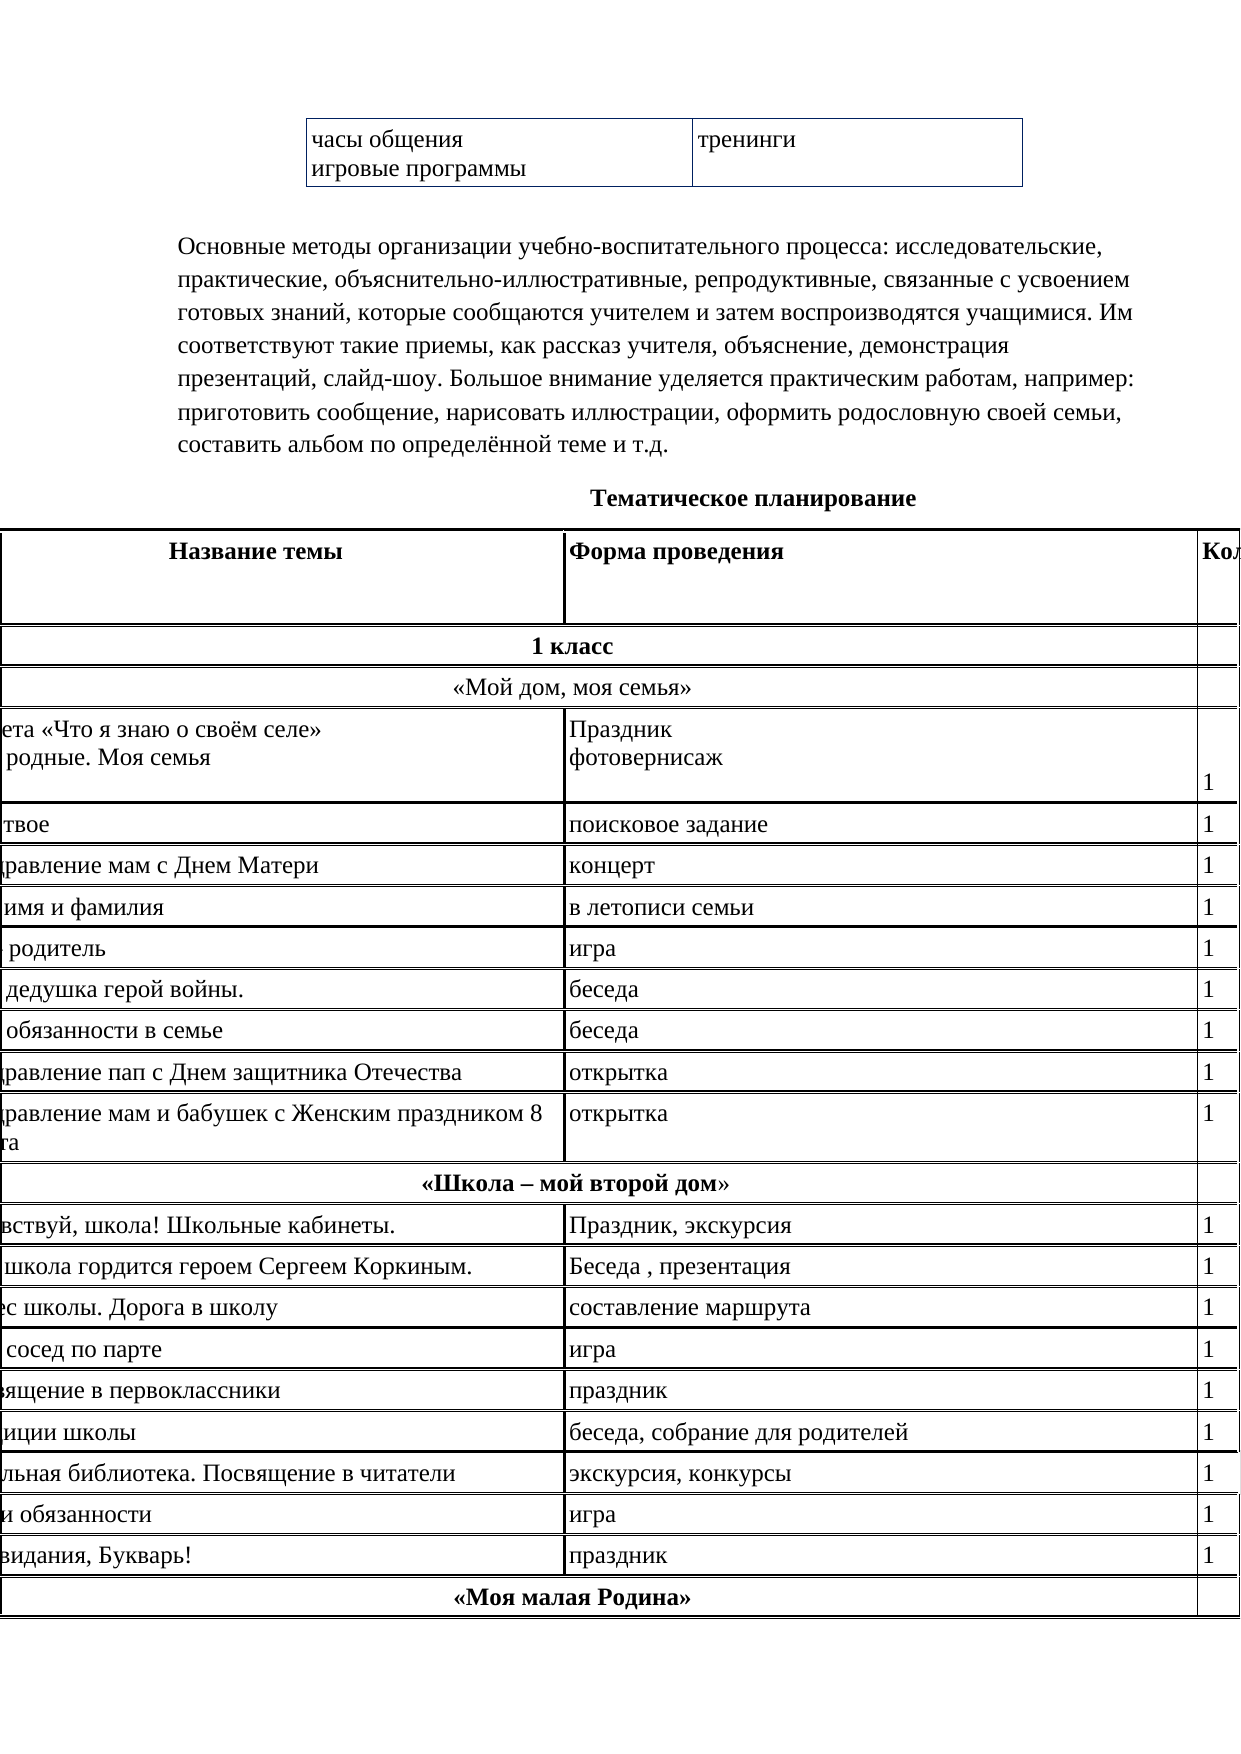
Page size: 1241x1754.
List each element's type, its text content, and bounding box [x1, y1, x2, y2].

table_header Форма проведения [564, 531, 1197, 623]
table_cell Поздравление мам и бабушек с Женским праздником 8 Марта [2, 1094, 563, 1161]
table_cell Мой сосед по парте [2, 1329, 563, 1367]
table_cell Имя твое [2, 804, 563, 842]
table_cell Адрес школы. Дорога в школу [2, 1288, 563, 1326]
text Основные методы организации учебно-воспитательного процесса: исследовательские, практические, объяснительно-иллюстративные, репродуктивные, связанные с усвоением готовых знаний, которые сообщаются учителем и затем воспроизводятся учащимися. Им соответствуют такие приемы, как рассказ учителя, объяснение, демонстрация презентаций, слайд-шоу. Большое внимание уделяется практическим работам, например: приготовить сообщение, нарисовать иллюстрации, оформить родословную своей семьи, составить альбом по определённой теме и т.д. [177, 231, 1152, 458]
table_header Название темы [0, 530, 564, 623]
table_cell 1 [1198, 1202, 1240, 1243]
table_header Количество часов [1198, 531, 1239, 623]
table_cell 1 [1198, 1409, 1240, 1450]
table_cell 1 [1198, 1367, 1239, 1409]
table_cell открытка [566, 1053, 1197, 1090]
table_cell Мой дедушка герой войны. [2, 970, 563, 1008]
table_cell Здравствуй, школа! Школьные кабинеты. [2, 1205, 563, 1243]
table_cell Поздравление пап с Днем защитника Отечества [2, 1053, 563, 1090]
table_cell открытка [566, 1094, 1197, 1161]
table_cell Школьная библиотека. Посвящение в читатели [2, 1453, 563, 1491]
table_cell 1 [1198, 1533, 1240, 1574]
table_cell 1 [1198, 1491, 1240, 1533]
text Тематическое планирование [177, 483, 1152, 512]
table_cell Ты – родитель [2, 928, 563, 966]
table_cell Традиции школы [2, 1412, 563, 1450]
table_cell 1 [1198, 884, 1240, 925]
table_cell До свидания, Букварь! [2, 1536, 563, 1574]
table_cell 1 [1198, 966, 1239, 1008]
table_cell 1 [1198, 706, 1240, 801]
table_cell 1 [1198, 1326, 1239, 1367]
table_cell Беседа , презентация [566, 1247, 1197, 1284]
table_cell «Мой дом, моя семья» [2, 668, 1197, 706]
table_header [693, 119, 1022, 186]
table_cell Мое имя и фамилия [2, 887, 563, 925]
table_cell 1 [1198, 842, 1239, 884]
table_cell игра [566, 928, 1197, 966]
table_cell 1 [1198, 1008, 1240, 1049]
table_cell Мои обязанности в семье [2, 1011, 563, 1049]
table_cell «Моя малая Родина» [0, 1578, 1197, 1615]
table_cell поисковое задание [566, 804, 1197, 842]
table_cell Праздник фотовернисаж [566, 709, 1197, 801]
table_cell беседа, собрание для родителей [566, 1412, 1197, 1450]
table_cell игра [566, 1495, 1197, 1533]
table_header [307, 119, 692, 186]
table_cell праздник [566, 1536, 1197, 1574]
table_cell Поздравление мам с Днем Матери [2, 846, 563, 884]
table_cell [1198, 1161, 1240, 1202]
table_cell Наши обязанности [2, 1495, 563, 1533]
table_cell игра [566, 1329, 1197, 1367]
table_cell составление маршрута [566, 1288, 1197, 1326]
table_cell Посвящение в первоклассники [2, 1371, 563, 1409]
table_cell концерт [566, 846, 1197, 884]
table_cell 1 [1198, 1285, 1239, 1326]
table_cell 1 [1198, 801, 1239, 842]
table_cell 1 [1198, 925, 1239, 966]
table_cell Праздник, экскурсия [566, 1205, 1197, 1243]
table_cell [1198, 1574, 1239, 1615]
table_cell праздник [566, 1371, 1197, 1409]
table_cell 1 [1198, 1243, 1239, 1284]
table_cell [1198, 623, 1239, 664]
table_cell 1 [1198, 1049, 1239, 1090]
table_cell «Школа – мой второй дом» [2, 1164, 1197, 1202]
table_cell в летописи семьи [566, 887, 1197, 925]
table_cell [1198, 664, 1239, 706]
table_cell Анкета «Что я знаю о своём селе» Мои родные. Моя семья [2, 709, 563, 801]
table_cell экскурсия, конкурсы [566, 1453, 1197, 1491]
table_cell 1 [1198, 1090, 1239, 1161]
table_cell беседа [566, 970, 1197, 1008]
table_cell 1 класс [2, 627, 1197, 664]
table_cell Моя школа гордится героем Сергеем Коркиным. [2, 1247, 563, 1284]
table_cell 1 [1198, 1450, 1240, 1491]
table_cell беседа [566, 1011, 1197, 1049]
